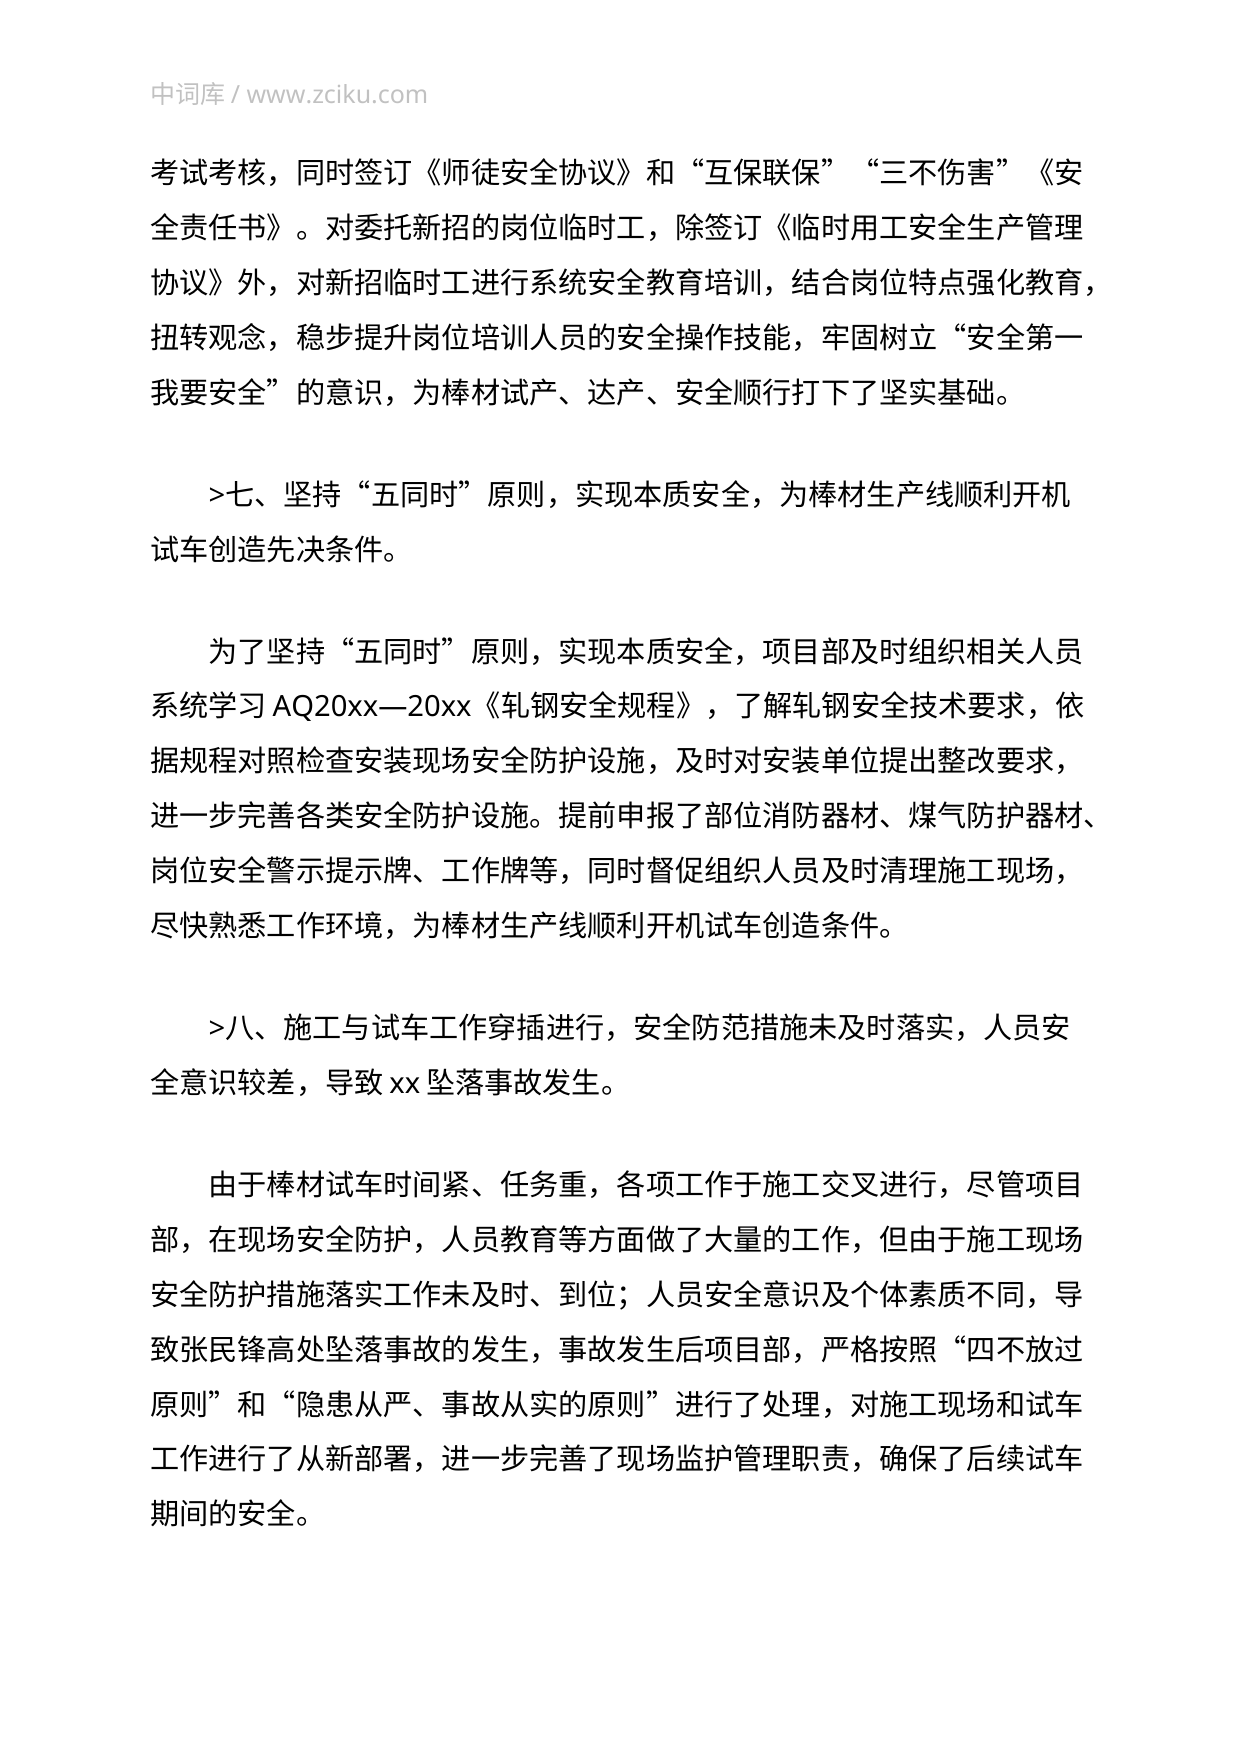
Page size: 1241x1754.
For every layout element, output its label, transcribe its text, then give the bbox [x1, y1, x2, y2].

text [150, 150, 1090, 412]
text >八、施工与试车工作穿插进行，安全防范措施未及时落实，人员安全意识较差，导致xx坠落事故发生。 [150, 1004, 1090, 1102]
text >七、坚持“五同时”原则，实现本质安全，为棒材生产线顺利开机试车创造先决条件。 [150, 471, 1090, 569]
text 由于棒材试车时间紧、任务重，各项工作于施工交叉进行，尽管项目部，在现场安全防护，人员教育等方面做了大量的工作，但由于施工现场安全防护措施落实工作未及时、到位；人员安全意识及个体素质不同，导致张民锋高处坠落事故的发生，事故发生后项目部，严格按照“四不放过原则”和“隐患从严、事故从实的原则”进行了处理，对施工现场和试车工作进行了从新部署，进一步完善了现场监护管理职责，确保了后续试车期间的安全。 [150, 1161, 1090, 1533]
text 为了坚持“五同时”原则，实现本质安全，项目部及时组织相关人员系统学习AQ20xx—20xx《轧钢安全规程》，了解轧钢安全技术要求，依据规程对照检查安装现场安全防护设施，及时对安装单位提出整改要求，进一步完善各类安全防护设施。提前申报了部位消防器材、煤气防护器材、岗位安全警示提示牌、工作牌等，同时督促组织人员及时清理施工现场，尽快熟悉工作环境，为棒材生产线顺利开机试车创造条件。 [150, 628, 1090, 945]
